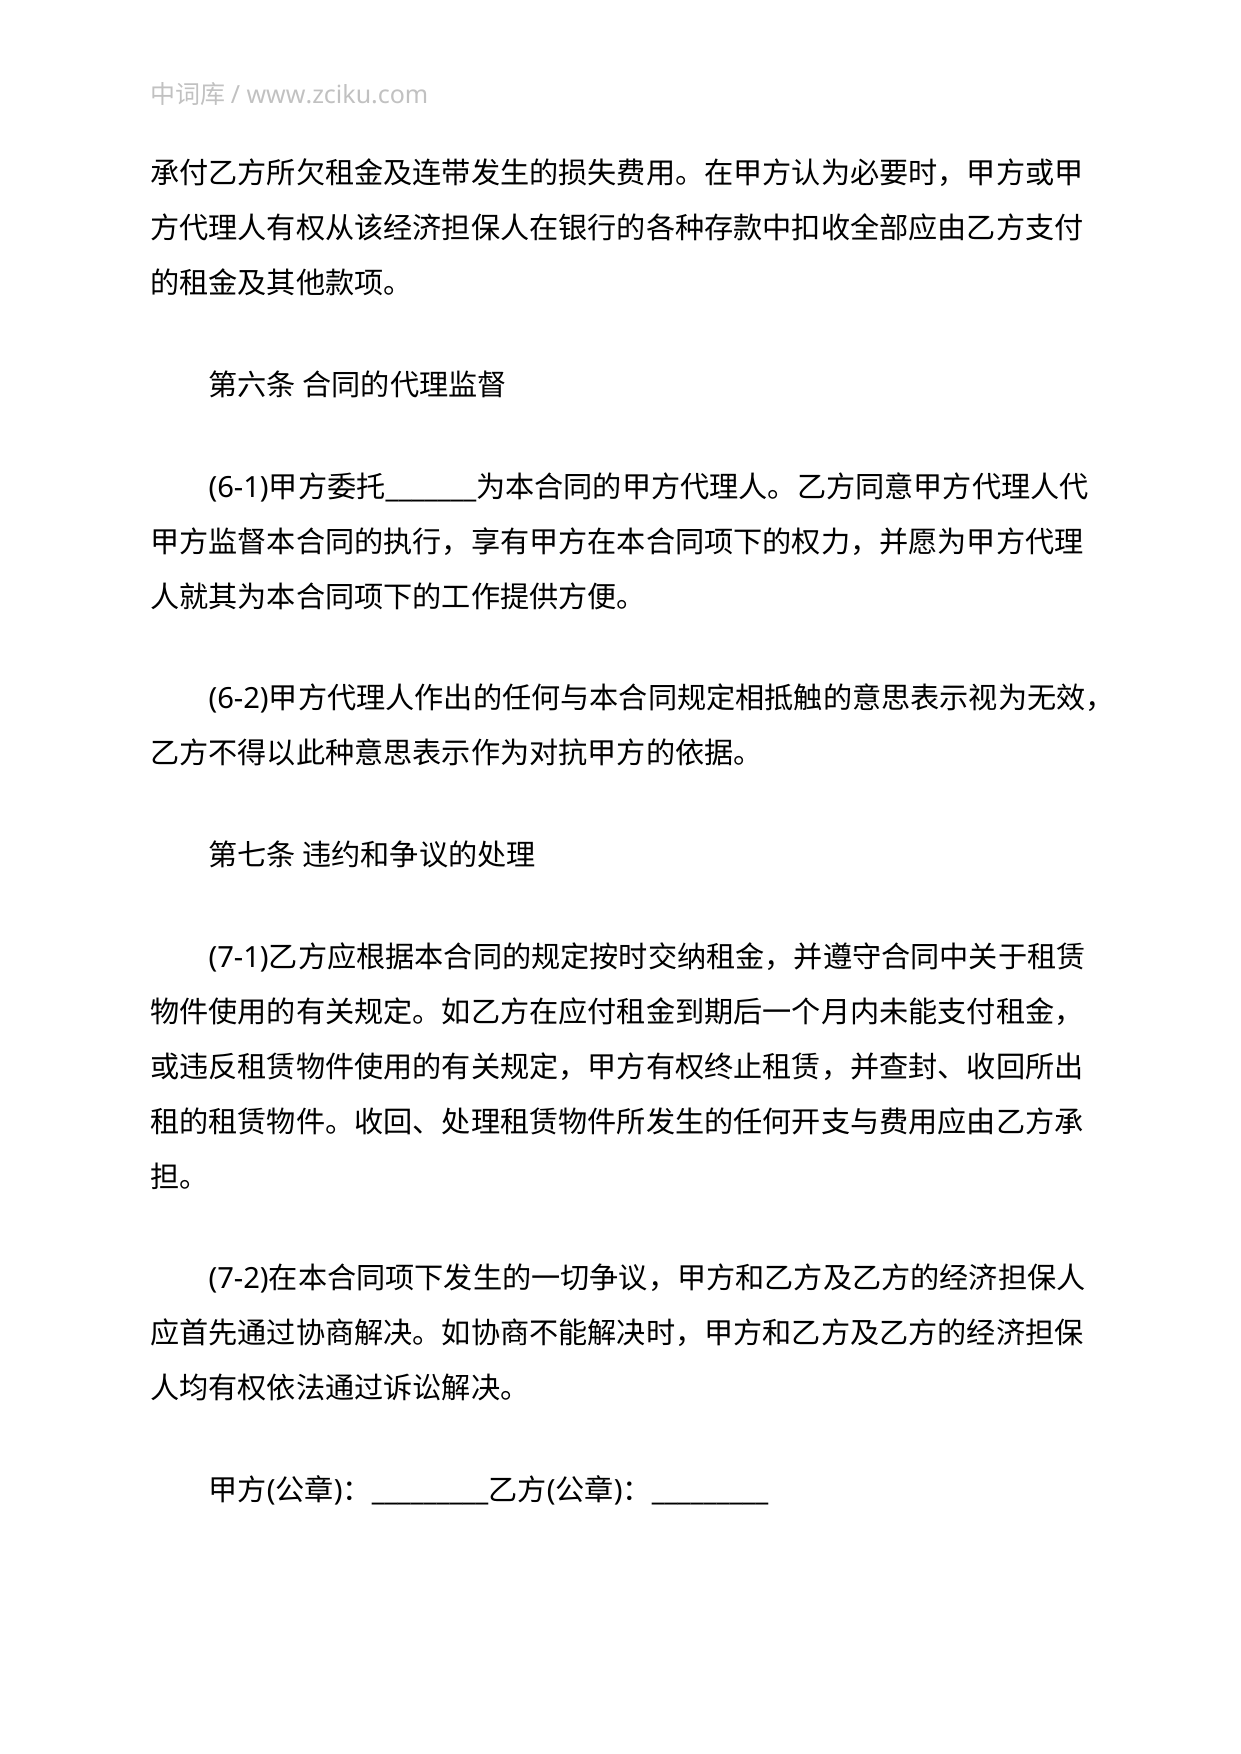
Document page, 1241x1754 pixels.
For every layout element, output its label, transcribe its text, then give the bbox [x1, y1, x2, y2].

text 甲方(公章)：_________乙方(公章)：_________ [150, 1467, 1090, 1509]
text 第六条 合同的代理监督 [150, 362, 1090, 404]
text (6-1)甲方委托_______为本合同的甲方代理人。乙方同意甲方代理人代甲方监督本合同的执行，享有甲方在本合同项下的权力，并愿为甲方代理人就其为本合同项下的工作提供方便。 [150, 463, 1090, 616]
text (7-1)乙方应根据本合同的规定按时交纳租金，并遵守合同中关于租赁物件使用的有关规定。如乙方在应付租金到期后一个月内未能支付租金，或违反租赁物件使用的有关规定，甲方有权终止租赁，并查封、收回所出租的租赁物件。收回、处理租赁物件所发生的任何开支与费用应由乙方承担。 [150, 933, 1090, 1196]
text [150, 150, 1090, 302]
text (7-2)在本合同项下发生的一切争议，甲方和乙方及乙方的经济担保人应首先通过协商解决。如协商不能解决时，甲方和乙方及乙方的经济担保人均有权依法通过诉讼解决。 [150, 1255, 1090, 1407]
text (6-2)甲方代理人作出的任何与本合同规定相抵触的意思表示视为无效，乙方不得以此种意思表示作为对抗甲方的依据。 [150, 675, 1090, 772]
text 第七条 违约和争议的处理 [150, 832, 1090, 874]
